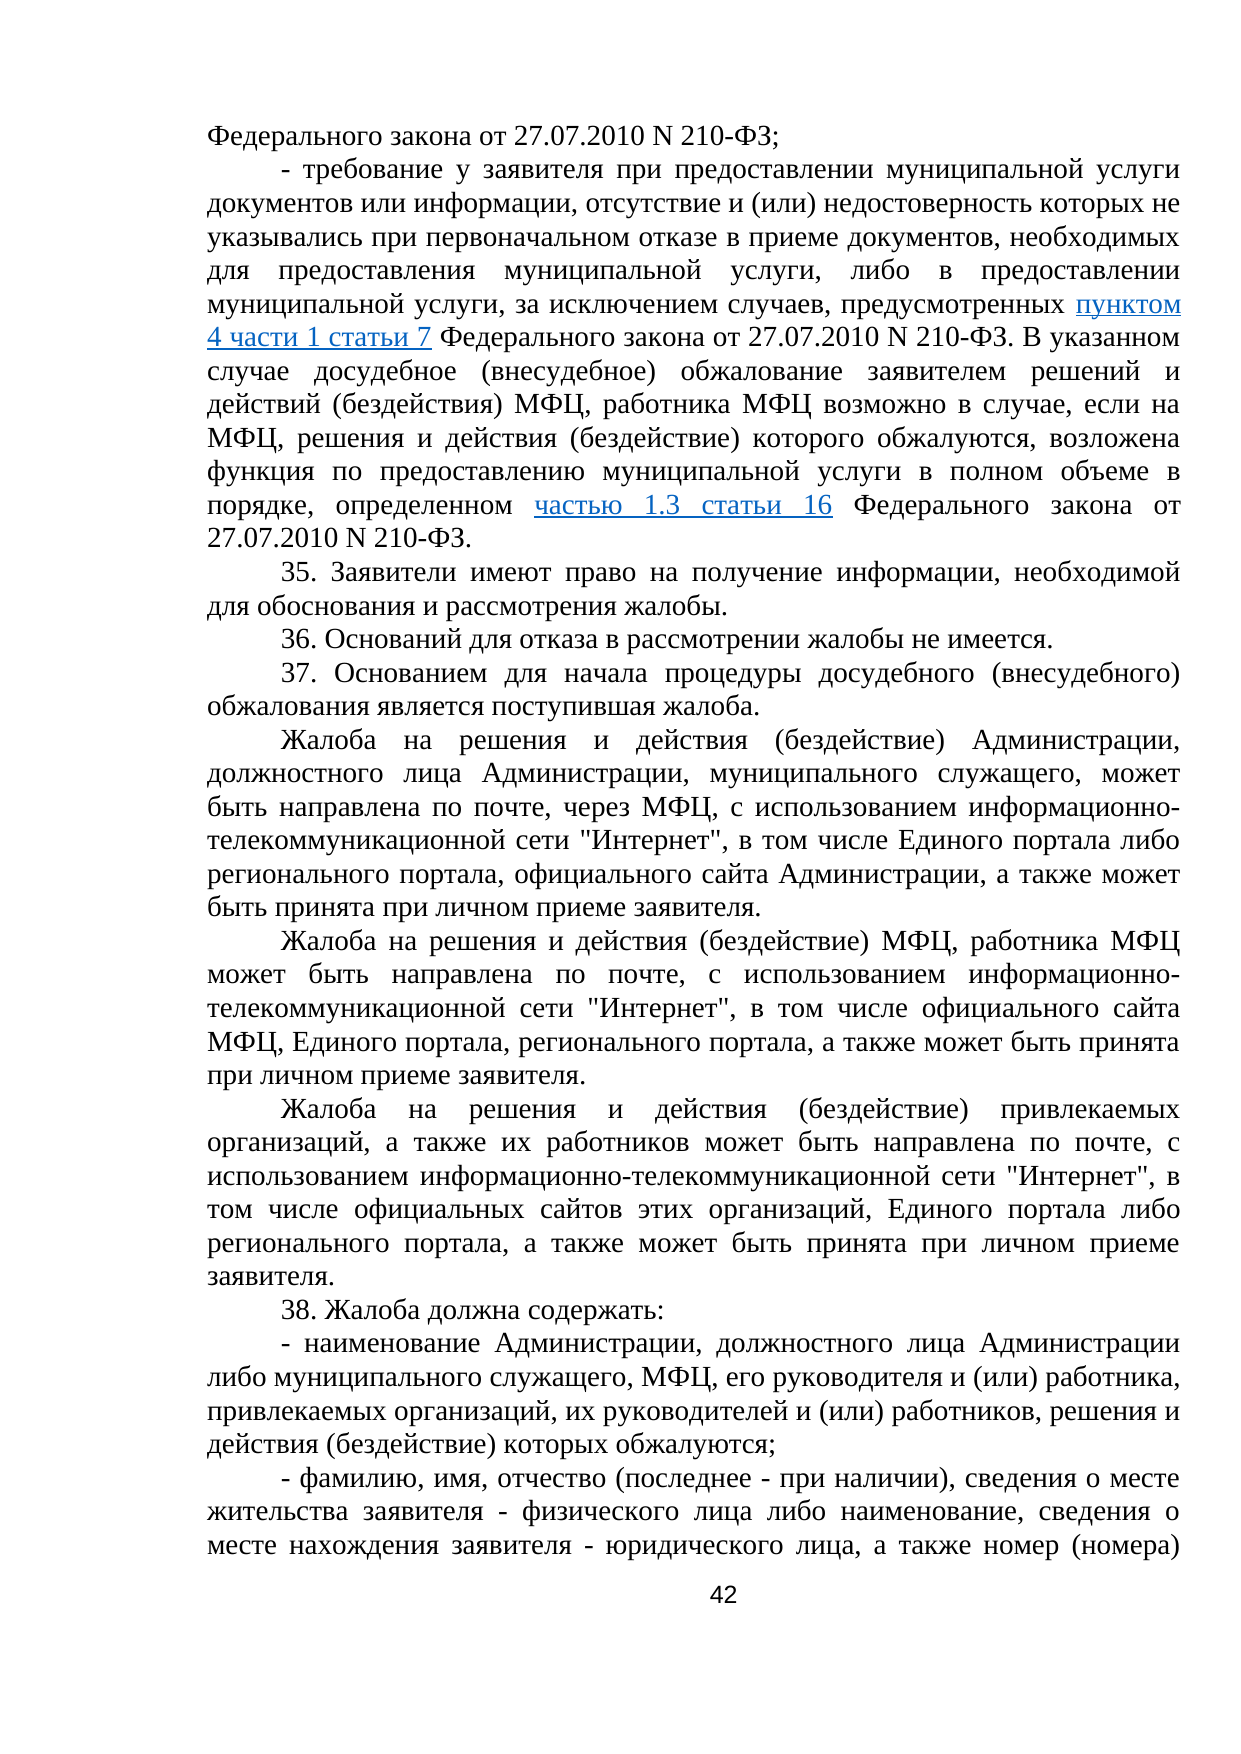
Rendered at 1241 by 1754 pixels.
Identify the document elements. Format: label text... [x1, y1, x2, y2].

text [207, 1460, 1181, 1560]
text 37. Основанием для начала процедуры досудебного (внесудебного) обжалования является поступившая жалоба. [207, 655, 1181, 722]
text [207, 118, 1181, 152]
text Жалоба на решения и действия (бездействие) МФЦ, работника МФЦ может быть направлена по почте, с использованием информационно-телекоммуникационной сети "Интернет", в том числе официального сайта МФЦ, Единого портала, регионального портала, а также может быть принята при личном приеме заявителя. [207, 923, 1181, 1091]
text 35. Заявители имеют право на получение информации, необходимой для обоснования и рассмотрения жалобы. [207, 554, 1181, 621]
text 38. Жалоба должна содержать: [207, 1292, 1181, 1326]
text Жалоба на решения и действия (бездействие) Администрации, должностного лица Администрации, муниципального служащего, может быть направлена по почте, через МФЦ, с использованием информационно-телекоммуникационной сети "Интернет", в том числе Единого портала либо регионального портала, официального сайта Администрации, а также может быть принята при личном приеме заявителя. [207, 722, 1181, 923]
text 36. Оснований для отказа в рассмотрении жалобы не имеется. [207, 621, 1181, 655]
text Жалоба на решения и действия (бездействие) привлекаемых организаций, а также их работников может быть направлена по почте, с использованием информационно-телекоммуникационной сети "Интернет", в том числе официальных сайтов этих организаций, Единого портала либо регионального портала, а также может быть принята при личном приеме заявителя. [207, 1091, 1181, 1292]
text - требование у заявителя при предоставлении муниципальной услуги документов или информации, отсутствие и (или) недостоверность которых не указывались при первоначальном отказе в приеме документов, необходимых для предоставления муниципальной услуги, либо в предоставлении муниципальной услуги, за исключением случаев, предусмотренных пунктом 4 части 1 статьи 7 Федерального закона от 27.07.2010 N 210-ФЗ. В указанном случае досудебное (внесудебное) обжалование заявителем решений и действий (бездействия) МФЦ, работника МФЦ возможно в случае, если на МФЦ, решения и действия (бездействие) которого обжалуются, возложена функция по предоставлению муниципальной услуги в полном объеме в порядке, определенном частью 1.3 статьи 16 Федерального закона от 27.07.2010 N 210-ФЗ. [207, 152, 1181, 554]
text - наименование Администрации, должностного лица Администрации либо муниципального служащего, МФЦ, его руководителя и (или) работника, привлекаемых организаций, их руководителей и (или) работников, решения и действия (бездействие) которых обжалуются; [207, 1326, 1181, 1460]
